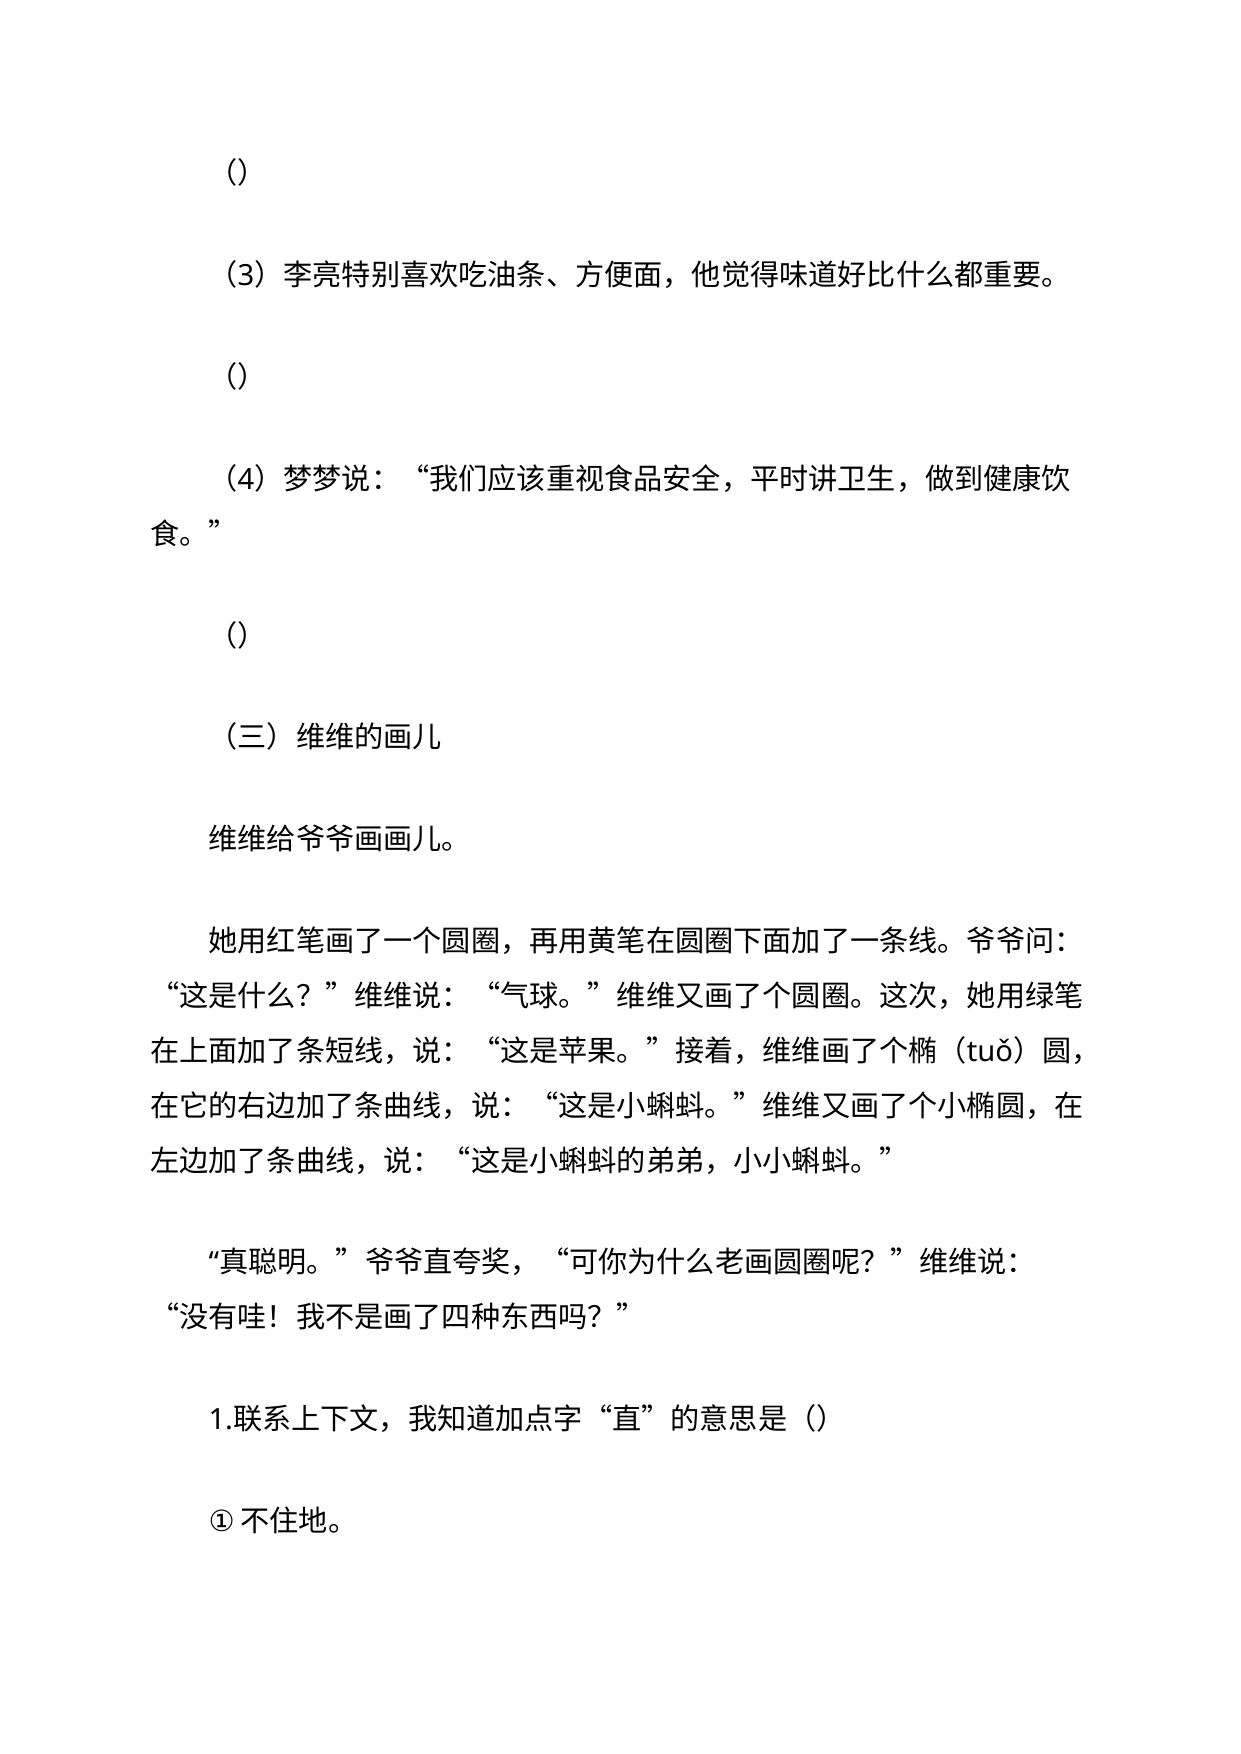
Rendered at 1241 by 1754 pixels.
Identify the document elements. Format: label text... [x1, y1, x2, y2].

text 她用红笔画了一个圆圈，再用黄笔在圆圈下面加了一条线。爷爷问：“这是什么？”维维说：“气球。”维维又画了个圆圈。这次，她用绿笔在上面加了条短线，说：“这是苹果。”接着，维维画了个椭（tuǒ）圆，在它的右边加了条曲线，说：“这是小蝌蚪。”维维又画了个小椭圆，在左边加了条曲线，说：“这是小蝌蚪的弟弟，小小蝌蚪。” [150, 918, 1090, 1179]
text （4）梦梦说：“我们应该重视食品安全，平时讲卫生，做到健康饮食。” [150, 456, 1090, 553]
text （三）维维的画儿 [150, 714, 1090, 756]
text “真聪明。”爷爷直夸奖，“可你为什么老画圆圈呢？”维维说：“没有哇！我不是画了四种东西吗？” [150, 1239, 1090, 1336]
text （） [150, 612, 1090, 654]
text （） [150, 354, 1090, 396]
text ①不住地。 [150, 1498, 1090, 1540]
text （） [150, 150, 1090, 192]
text 维维给爷爷画画儿。 [150, 816, 1090, 858]
text 1.联系上下文，我知道加点字“直”的意思是（） [150, 1396, 1090, 1438]
text （3）李亮特别喜欢吃油条、方便面，他觉得味道好比什么都重要。 [150, 252, 1090, 294]
